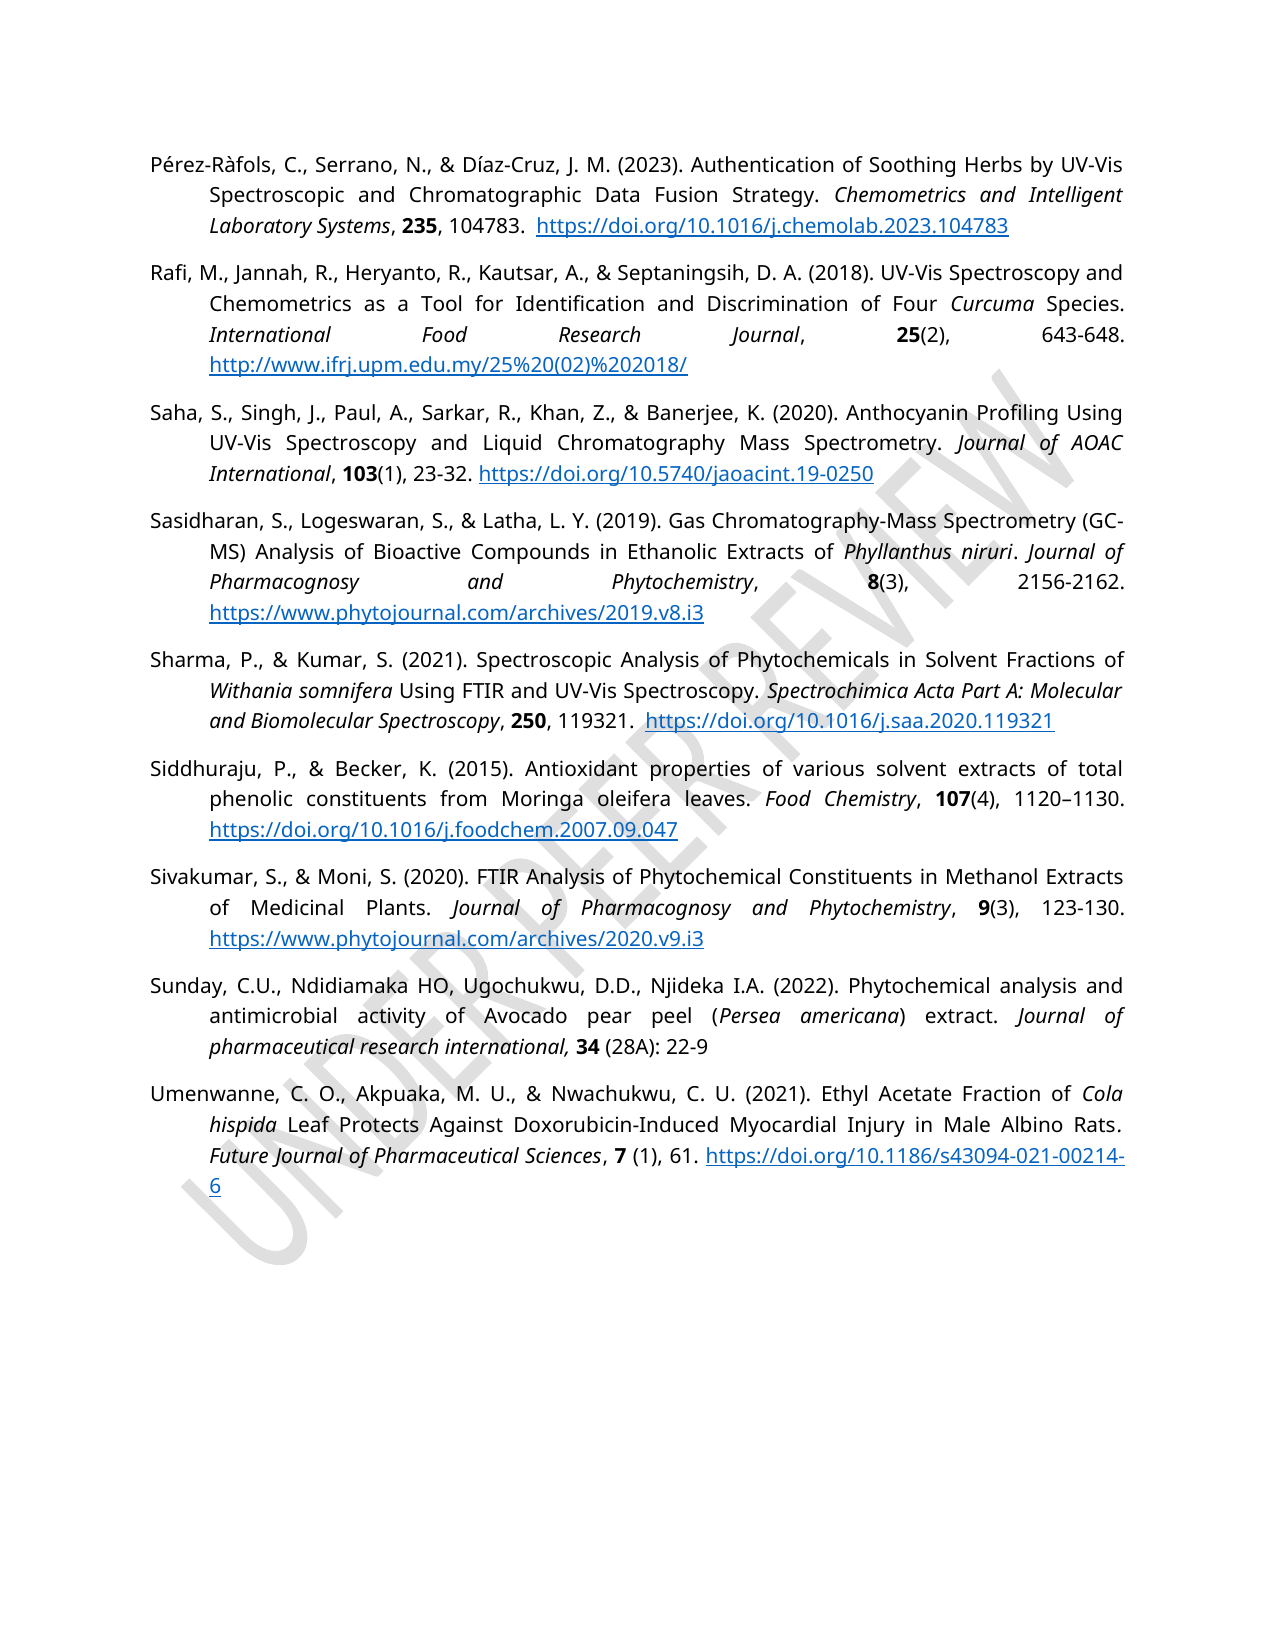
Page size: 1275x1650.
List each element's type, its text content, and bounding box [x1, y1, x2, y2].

text Siddhuraju, P., & Becker, K. (2015). Antioxidant properties of various solvent extracts of total phenolic constituents from Moringa oleifera leaves. Food Chemistry, 107(4), 1120–1130. https://doi.org/10.1016/j.foodchem.2007.09.047 [150, 754, 1125, 844]
text Sunday, C.U., Ndidiamaka HO, Ugochukwu, D.D., Njideka I.A. (2022). Phytochemical analysis and antimicrobial activity of Avocado pear peel (Persea americana) extract. Journal of pharmaceutical research international, 34 (28A): 22-9 [150, 971, 1125, 1061]
text Sivakumar, S., & Moni, S. (2020). FTIR Analysis of Phytochemical Constituents in Methanol Extracts of Medicinal Plants. Journal of Pharmacognosy and Phytochemistry, 9(3), 123-130. https://www.phytojournal.com/archives/2020.v9.i3 [150, 862, 1125, 952]
text Saha, S., Singh, J., Paul, A., Sarkar, R., Khan, Z., & Banerjee, K. (2020). Anthocyanin Profiling Using UV-Vis Spectroscopy and Liquid Chromatography Mass Spectrometry. Journal of AOAC International, 103(1), 23-32. https://doi.org/10.5740/jaoacint.19-0250 [150, 398, 1125, 487]
text Sharma, P., & Kumar, S. (2021). Spectroscopic Analysis of Phytochemicals in Solvent Fractions of Withania somnifera Using FTIR and UV-Vis Spectroscopy. Spectrochimica Acta Part A: Molecular and Biomolecular Spectroscopy, 250, 119321. https://doi.org/10.1016/j.saa.2020.119321 [150, 645, 1125, 735]
text Sasidharan, S., Logeswaran, S., & Latha, L. Y. (2019). Gas Chromatography-Mass Spectrometry (GC-MS) Analysis of Bioactive Compounds in Ethanolic Extracts of Phyllanthus niruri. Journal of Pharmacognosy and Phytochemistry, 8(3), 2156-2162. https://www.phytojournal.com/archives/2019.v8.i3 [150, 506, 1125, 627]
text Umenwanne, C. O., Akpuaka, M. U., & Nwachukwu, C. U. (2021). Ethyl Acetate Fraction of Cola hispida Leaf Protects Against Doxorubicin-Induced Myocardial Injury in Male Albino Rats. Future Journal of Pharmaceutical Sciences, 7 (1), 61. https://doi.org/10.1186/s43094-021-00214-6 [150, 1079, 1125, 1200]
text Rafi, M., Jannah, R., Heryanto, R., Kautsar, A., & Septaningsih, D. A. (2018). UV-Vis Spectroscopy and Chemometrics as a Tool for Identification and Discrimination of Four Curcuma Species. International Food Research Journal, 25(2), 643-648. http://www.ifrj.upm.edu.my/25%20(02)%202018/ [150, 258, 1125, 379]
text Pérez-Ràfols, C., Serrano, N., & Díaz-Cruz, J. M. (2023). Authentication of Soothing Herbs by UV-Vis Spectroscopic and Chromatographic Data Fusion Strategy. Chemometrics and Intelligent Laboratory Systems, 235, 104783. https://doi.org/10.1016/j.chemolab.2023.104783 [150, 150, 1125, 240]
